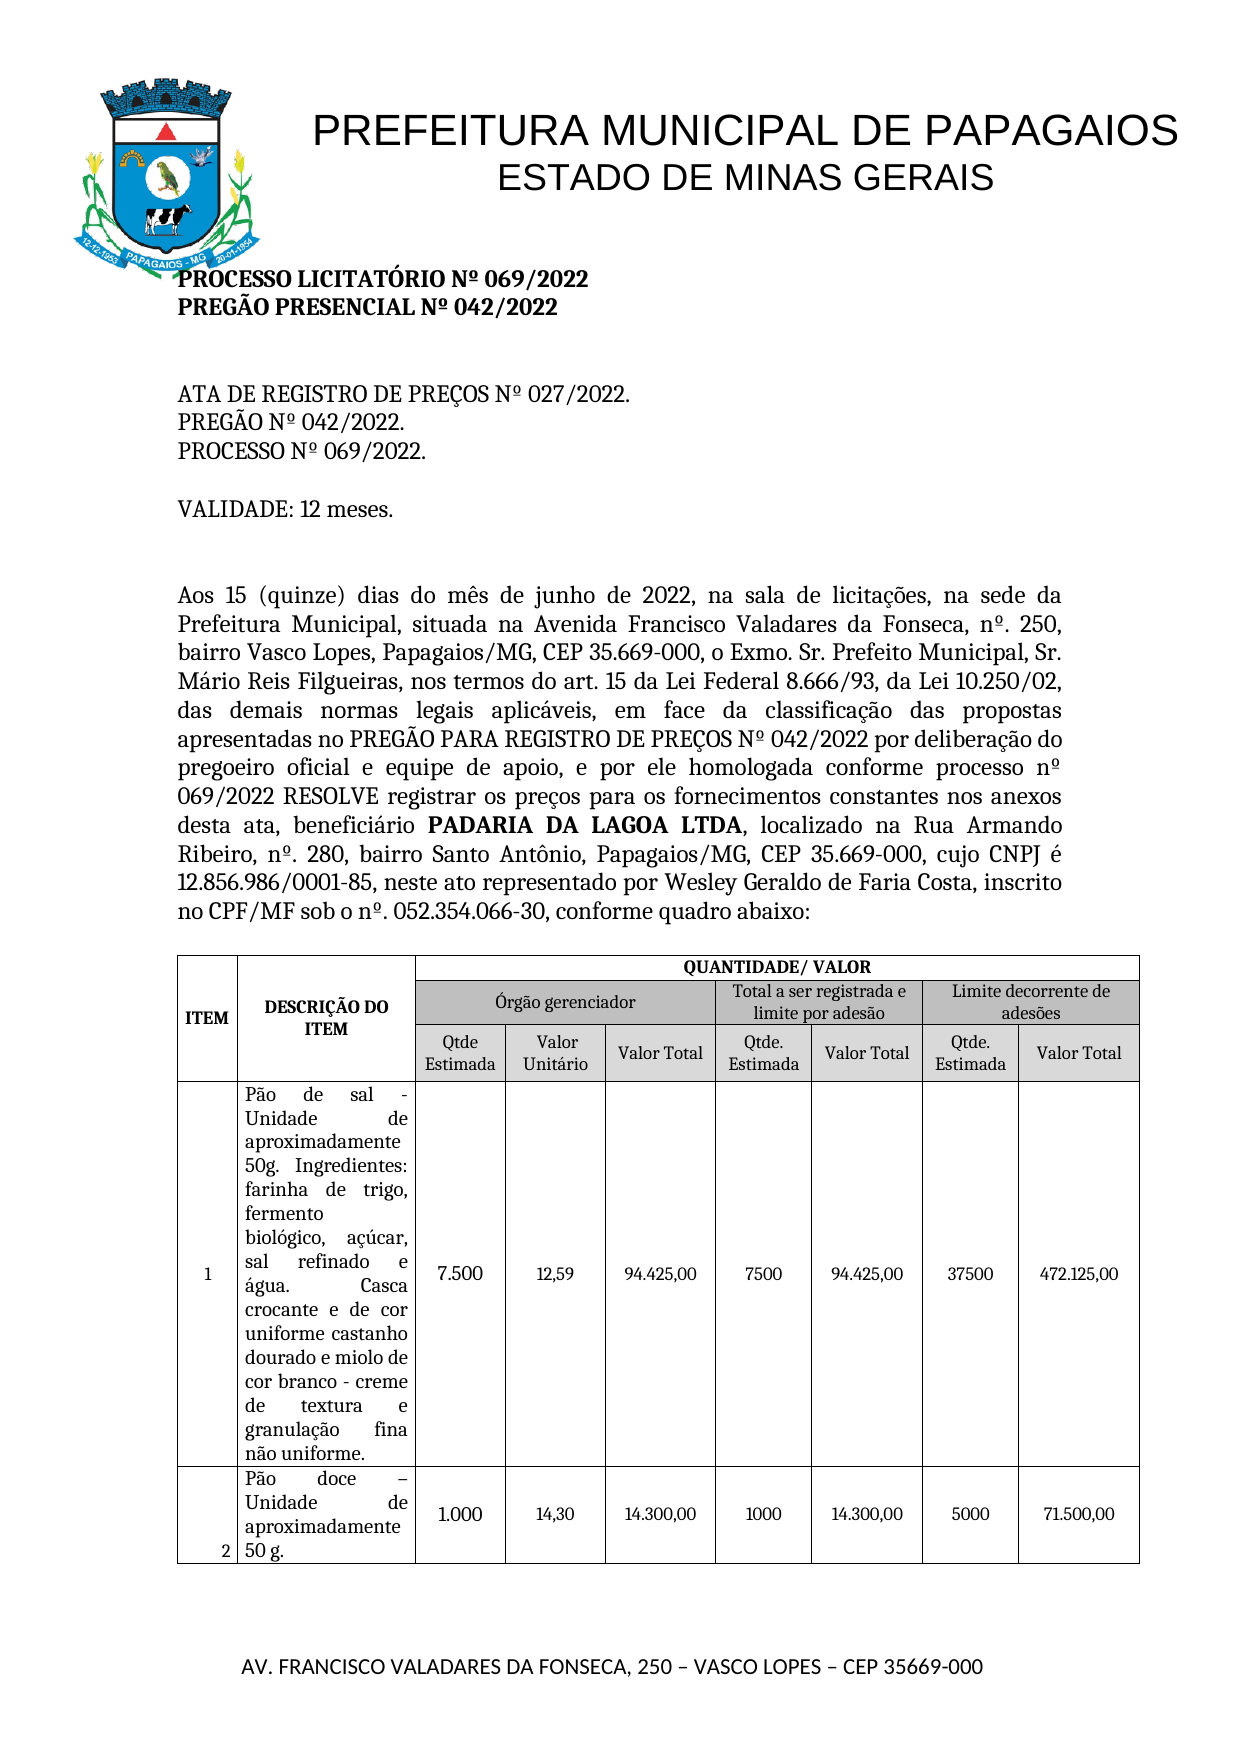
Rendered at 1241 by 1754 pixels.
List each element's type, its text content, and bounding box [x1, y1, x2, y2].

table_cell 5000 [923, 1467, 1018, 1562]
table_cell Valor Total [1019, 1025, 1139, 1081]
table_cell Pão de sal - Unidade de aproximadamente 50g. Ingredientes: farinha de trigo, fermento biológico, açúcar, sal refinado e água. Casca crocante e de cor uniforme castanho dourado e miolo de cor branco - creme de textura e granulação fina não uniforme. [238, 1082, 415, 1466]
picture [217, 256, 225, 262]
table_cell 2 [178, 1467, 237, 1562]
table_cell 37500 [923, 1082, 1018, 1466]
picture [72, 73, 262, 281]
table_cell 71.500,00 [1019, 1467, 1139, 1562]
table_cell 1000 [716, 1467, 811, 1562]
picture [191, 255, 205, 263]
table_cell Qtde. Estimada [923, 1025, 1018, 1081]
table_header ITEM [178, 956, 237, 1081]
table_cell 14.300,00 [812, 1467, 922, 1562]
table_cell Valor Total [606, 1025, 715, 1081]
table_cell Valor Unitário [506, 1025, 605, 1081]
picture [237, 240, 252, 250]
table_cell Limite decorrente de adesões [923, 981, 1139, 1024]
text PROCESSO LICITATÓRIO Nº 069/2022 [177, 264, 1063, 293]
table_cell Qtde. Estimada [716, 1025, 811, 1081]
table_cell 14,30 [506, 1467, 605, 1562]
text VALIDADE: 12 meses. [177, 494, 1063, 523]
table_cell 1.000 [416, 1467, 505, 1562]
table_cell 12,59 [506, 1082, 605, 1466]
text PROCESSO Nº 069/2022. [177, 437, 1063, 466]
table_cell 14.300,00 [606, 1467, 715, 1562]
table_cell 94.425,00 [606, 1082, 715, 1466]
table_cell 472.125,00 [1019, 1082, 1139, 1466]
text ATA DE REGISTRO DE PREÇOS Nº 027/2022. [177, 379, 1063, 408]
text Aos 15 (quinze) dias do mês de junho de 2022, na sala de licitações, na sede da Prefeitura Municipal, situada na Avenida Francisco Valadares da Fonseca, nº. 250, bairro Vasco Lopes, Papagaios/MG, CEP 35.669-000, o Exmo. Sr. Prefeito Municipal, Sr. Mário Reis Filgueiras, nos termos do art. 15 da Lei Federal 8.666/93, da Lei 10.250/02, das demais normas legais aplicáveis, em face da classificação das propostas apresentadas no PREGÃO PARA REGISTRO DE PREÇOS Nº 042/2022 por deliberação do pregoeiro oficial e equipe de apoio, e por ele homologada conforme processo nº 069/2022 RESOLVE registrar os preços para os fornecimentos constantes nos anexos desta ata, beneficiário PADARIA DA LAGOA LTDA, localizado na Rua Armando Ribeiro, nº. 280, bairro Santo Antônio, Papagaios/MG, CEP 35.669-000, cujo CNPJ é 12.856.986/0001-85, neste ato representado por Wesley Geraldo de Faria Costa, inscrito no CPF/MF sob o nº. 052.354.066-30, conforme quadro abaixo: [177, 581, 1063, 926]
table_cell 7.500 [416, 1082, 505, 1466]
table_cell Total a ser registrada e limite por adesão [716, 981, 922, 1024]
table_cell 1 [178, 1082, 237, 1466]
text PREGÃO PRESENCIAL Nº 042/2022 [177, 293, 1063, 322]
table_header DESCRIÇÃO DO ITEM [238, 956, 415, 1081]
table_cell 94.425,00 [812, 1082, 922, 1466]
table_cell 7500 [716, 1082, 811, 1466]
table_cell Órgão gerenciador [416, 981, 715, 1024]
table_cell Qtde Estimada [416, 1025, 505, 1081]
table_cell Pão doce – Unidade de aproximadamente 50 g. [238, 1467, 415, 1562]
table_header QUANTIDADE/ VALOR [416, 956, 1139, 979]
table_cell Valor Total [812, 1025, 922, 1081]
text PREGÃO Nº 042/2022. [177, 408, 1063, 437]
